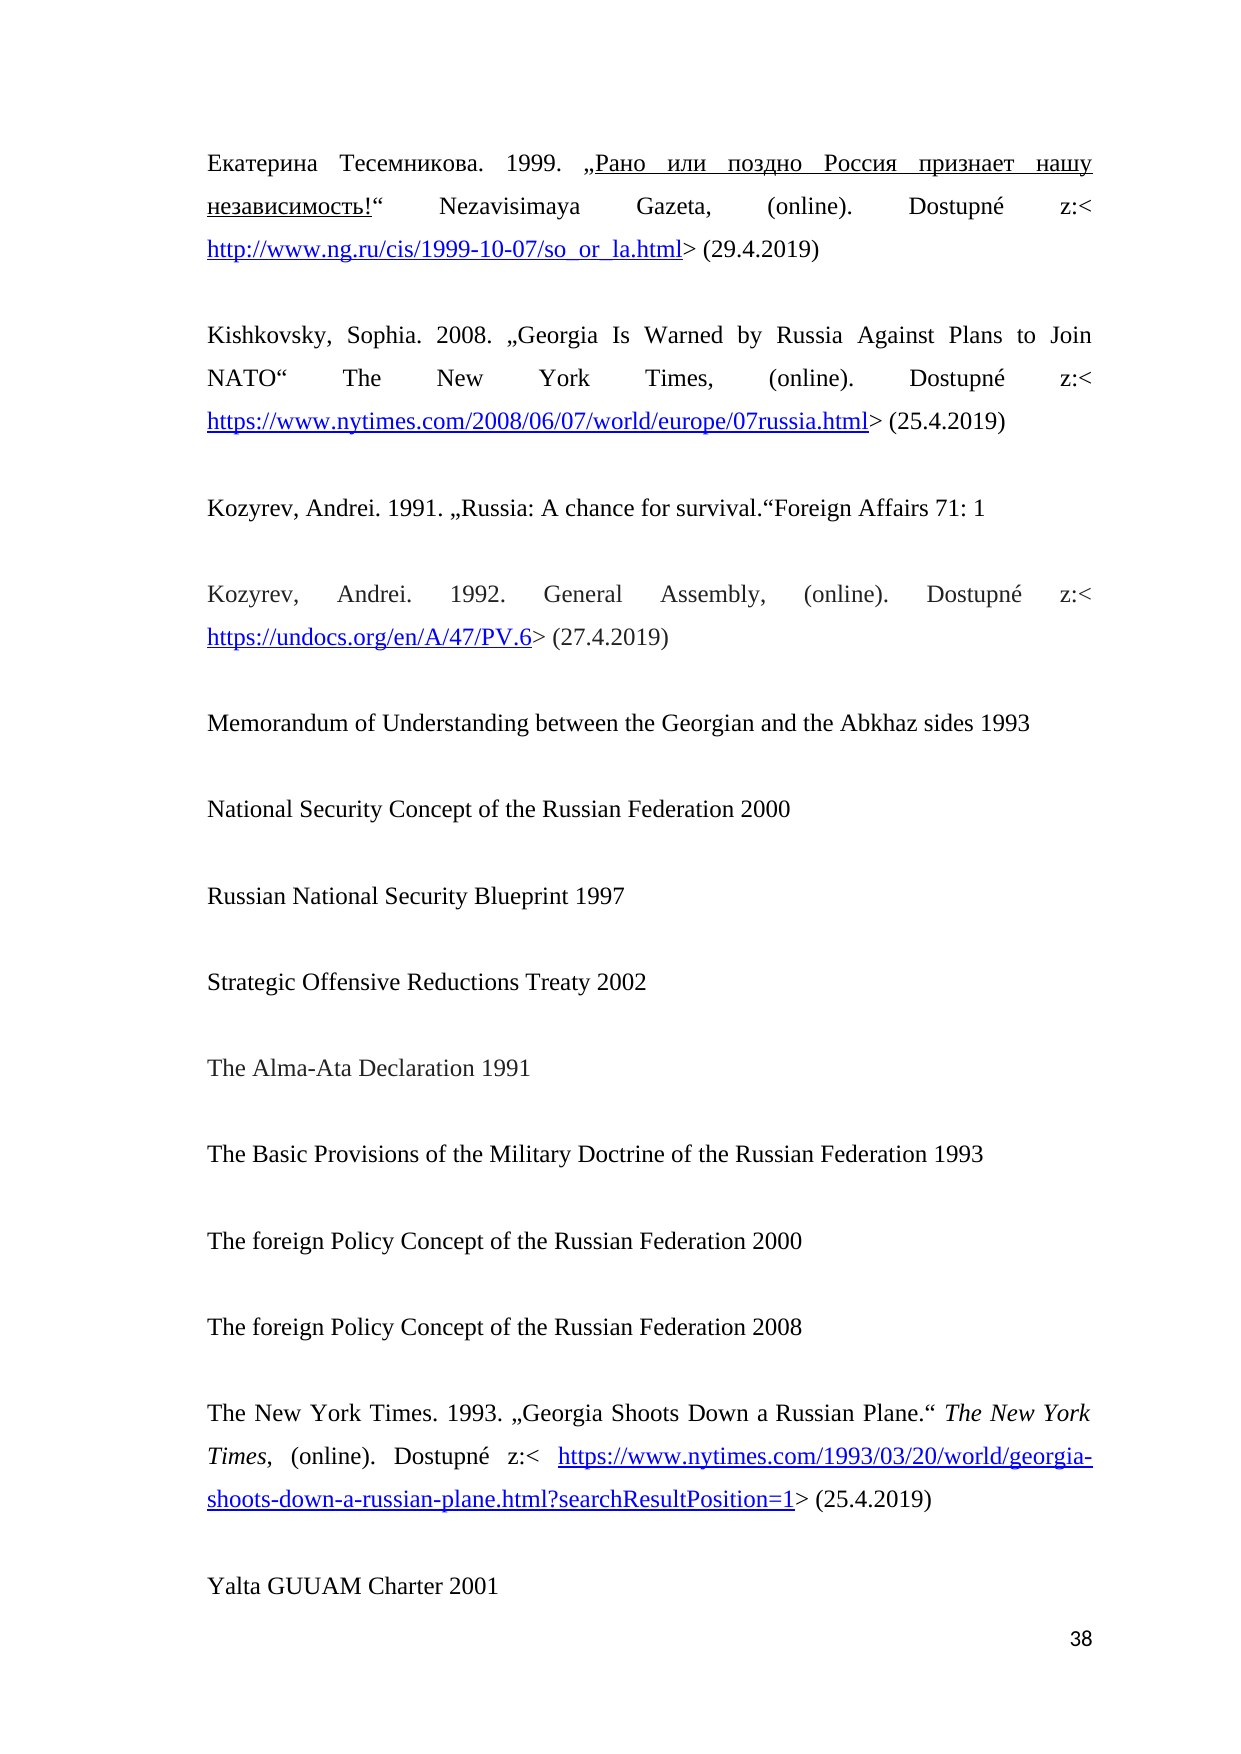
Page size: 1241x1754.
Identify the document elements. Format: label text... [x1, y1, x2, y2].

text The foreign Policy Concept of the Russian Federation 2000 [207, 1226, 1092, 1254]
text Kozyrev, Andrei. 1991. „Russia: A chance for survival.“Foreign Affairs 71: 1 [207, 493, 1092, 521]
text Kozyrev, Andrei. 1992. General Assembly, (online). Dostupné z:< https://undocs.org/en/A/47/PV.6> (27.4.2019) [207, 579, 1092, 651]
text The foreign Policy Concept of the Russian Federation 2008 [207, 1312, 1092, 1341]
text The New York Times. 1993. „Georgia Shoots Down a Russian Plane.“ The New York Times, (online). Dostupné z:< https://www.nytimes.com/1993/03/20/world/georgia-shoots-down-a-russian-plane.html?searchResultPosition=1> (25.4.2019) [207, 1398, 1092, 1513]
text Memorandum of Understanding between the Georgian and the Abkhaz sides 1993 [207, 708, 1092, 737]
text The Basic Provisions of the Military Doctrine of the Russian Federation 1993 [207, 1139, 1092, 1168]
text Kishkovsky, Sophia. 2008. „Georgia Is Warned by Russia Against Plans to Join NATO“ The New York Times, (online). Dostupné z:< https://www.nytimes.com/2008/06/07/world/europe/07russia.html> (25.4.2019) [207, 320, 1092, 435]
text Yalta GUUAM Charter 2001 [207, 1571, 1092, 1599]
text Екатерина Тесемникова. 1999. „Рано или поздно Россия признает нашу независимость!“ Nezavisimaya Gazeta, (online). Dostupné z:< http://www.ng.ru/cis/1999-10-07/so_or_la.html> (29.4.2019) [207, 148, 1092, 263]
text Strategic Offensive Reductions Treaty 2002 [207, 967, 1092, 996]
text National Security Concept of the Russian Federation 2000 [207, 794, 1092, 823]
text The Alma-Ata Declaration 1991 [207, 1053, 1092, 1082]
text Russian National Security Blueprint 1997 [207, 881, 1092, 909]
